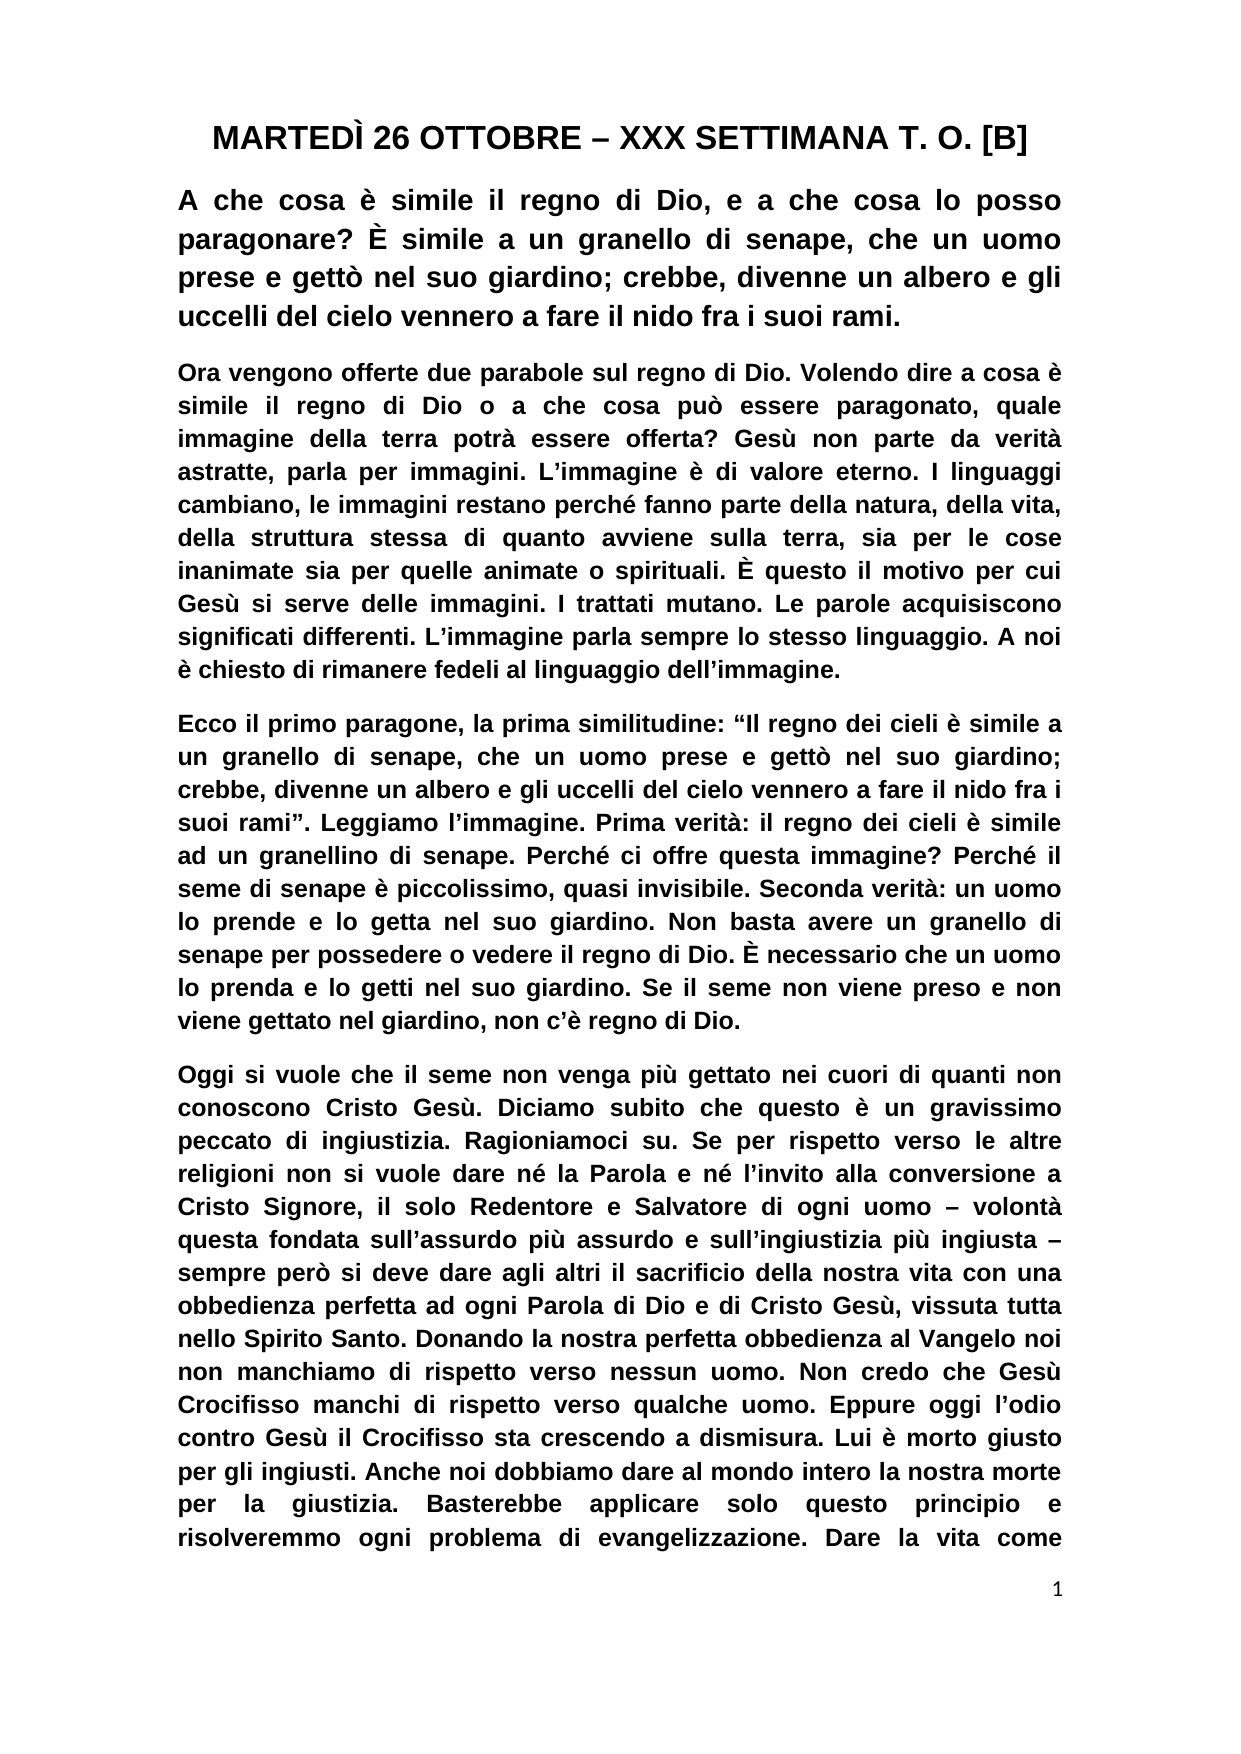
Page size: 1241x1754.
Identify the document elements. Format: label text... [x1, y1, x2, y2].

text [177, 1060, 1063, 1551]
text Ecco il primo paragone, la prima similitudine: “Il regno dei cieli è simile a un granello di senape, che un uomo prese e gettò nel suo giardino; crebbe, divenne un albero e gli uccelli del cielo vennero a fare il nido fra i suoi rami”. Leggiamo l’immagine. Prima verità: il regno dei cieli è simile ad un granellino di senape. Perché ci offre questa immagine? Perché il seme di senape è piccolissimo, quasi invisibile. Seconda verità: un uomo lo prende e lo getta nel suo giardino. Non basta avere un granello di senape per possedere o vedere il regno di Dio. È necessario che un uomo lo prenda e lo getti nel suo giardino. Se il seme non viene preso e non viene gettato nel giardino, non c’è regno di Dio. [177, 709, 1063, 1035]
text A che cosa è simile il regno di Dio, e a che cosa lo posso paragonare? È simile a un granello di senape, che un uomo prese e gettò nel suo giardino; crebbe, divenne un albero e gli uccelli del cielo vennero a fare il nido fra i suoi rami. [177, 183, 1063, 332]
text Ora vengono offerte due parabole sul regno di Dio. Volendo dire a cosa è simile il regno di Dio o a che cosa può essere paragonato, quale immagine della terra potrà essere offerta? Gesù non parte da verità astratte, parla per immagini. L’immagine è di valore eterno. I linguaggi cambiano, le immagini restano perché fanno parte della natura, della vita, della struttura stessa di quanto avviene sulla terra, sia per le cose inanimate sia per quelle animate o spirituali. È questo il motivo per cui Gesù si serve delle immagini. I trattati mutano. Le parole acquisiscono significati differenti. L’immagine parla sempre lo stesso linguaggio. A noi è chiesto di rimanere fedeli al linguaggio dell’immagine. [177, 358, 1063, 684]
text MARTEDÌ 26 OTTOBRE – XXX SETTIMANA T. O. [B] [177, 118, 1063, 157]
